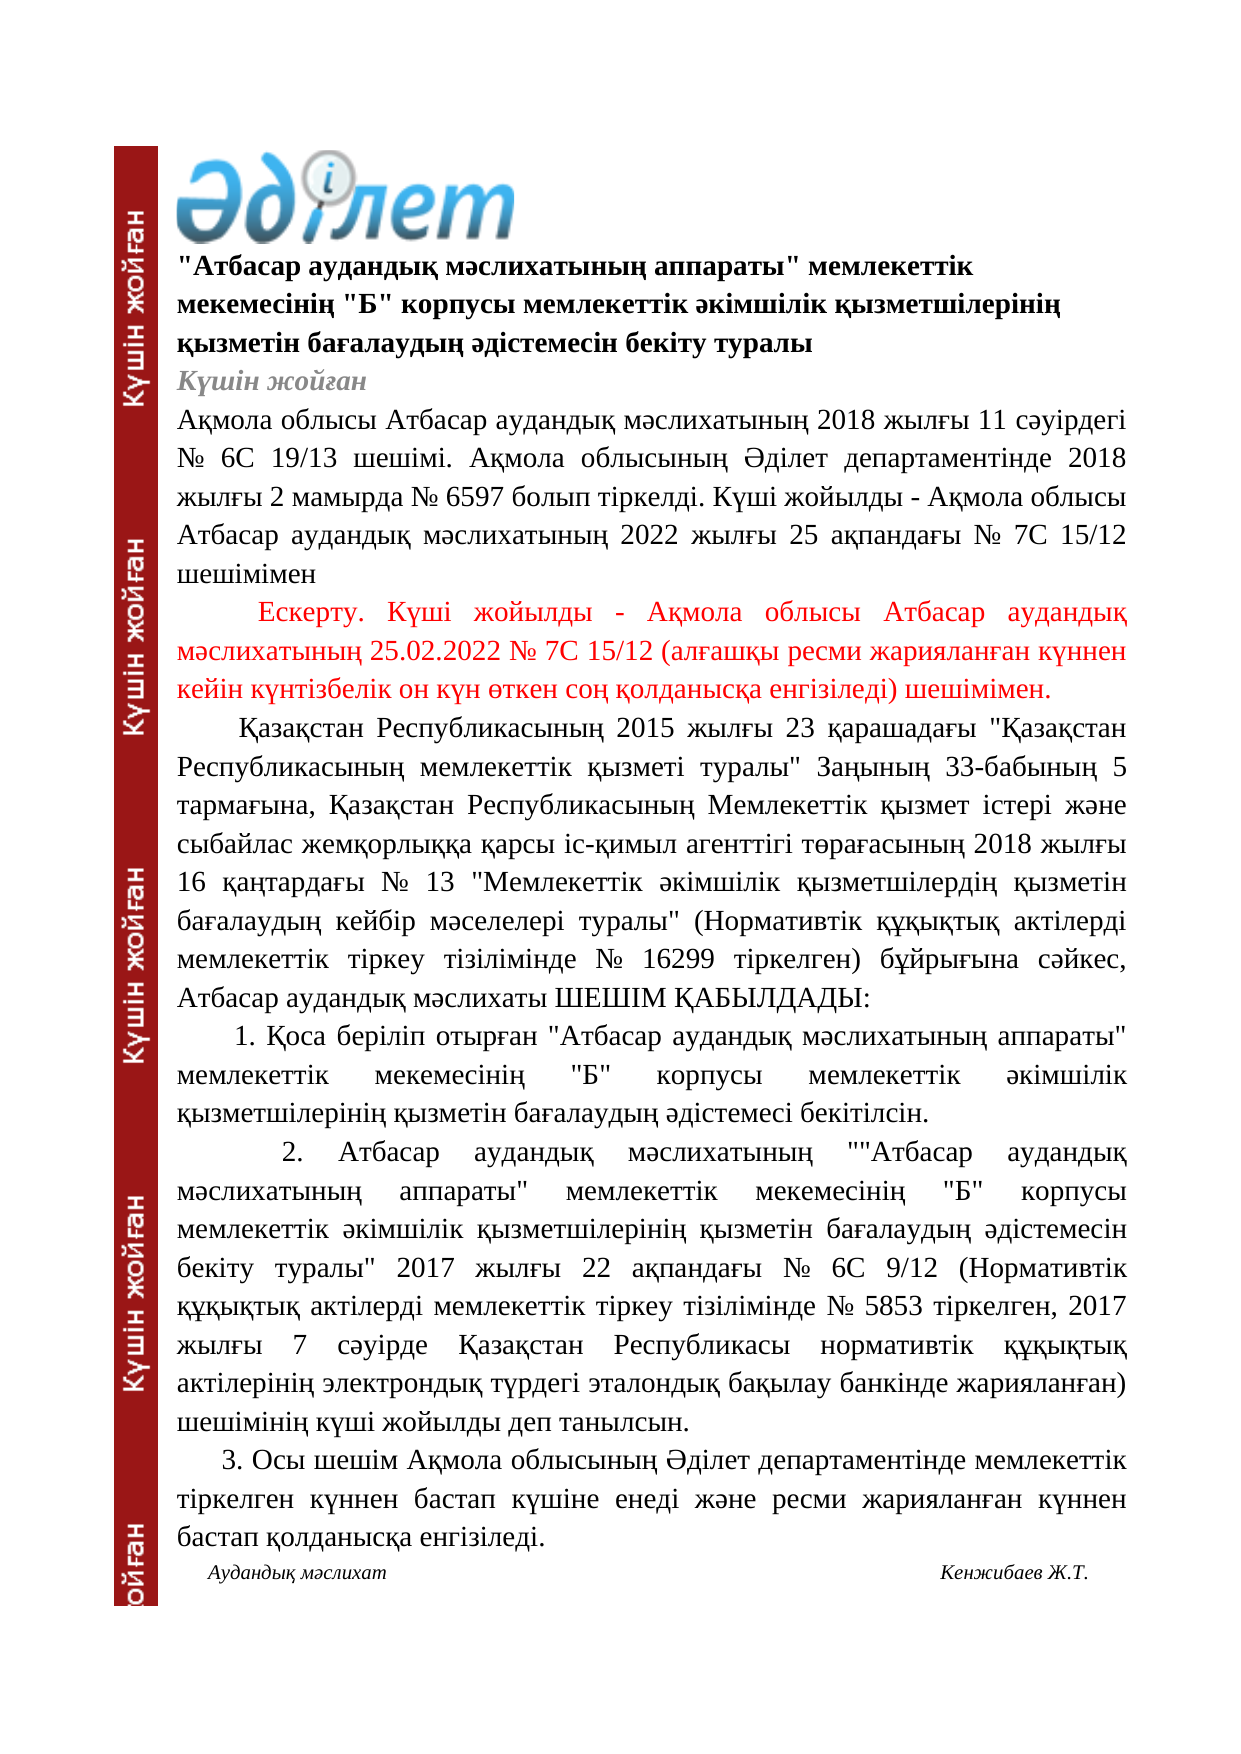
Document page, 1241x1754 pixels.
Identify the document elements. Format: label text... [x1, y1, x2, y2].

picture [114, 1129, 158, 1134]
text Қазақстан Республикасының 2015 жылғы 23 қарашадағы "Қазақстан Республикасының мемлекеттік қызметі туралы" Заңының 33-бабының 5 тармағына, Қазақстан Республикасының Мемлекеттік қызмет істері және сыбайлас жемқорлыққа қарсы іс-қимыл агенттігі төрағасының 2018 жылғы 16 қаңтардағы № 13 "Мемлекеттік әкімшілік қызметшілердің қызметін бағалаудың кейбір мәселелері туралы" (Нормативтік құқықтық актілерді мемлекеттік тіркеу тізілімінде № 16299 тіркелген) бұйрығына сәйкес, Атбасар аудандық мәслихаты ШЕШІМ ҚАБЫЛДАДЫ: [112, 710, 1128, 1013]
table_header Кенжибаев Ж.Т. [939, 1558, 1240, 1589]
picture [114, 358, 158, 363]
table_header Аудандық мәслихат сессиясының төрағасы [101, 1558, 939, 1589]
picture [114, 1013, 158, 1018]
text 1. Қоса беріліп отырған "Атбасар аудандық мәслихатының аппараты" мемлекеттік мекемесінің "Б" корпусы мемлекеттік әкімшілік қызметшілерінің қызметін бағалаудың әдістемесі бекітілсін. [112, 1018, 1128, 1129]
picture [114, 397, 158, 402]
picture [114, 1437, 158, 1442]
text Ақмола облысы Атбасар аудандық мәслихатының 2018 жылғы 11 сәуірдегі № 6С 19/13 шешімі. Ақмола облысының Әділет департаментінде 2018 жылғы 2 мамырда № 6597 болып тіркелді. Күші жойылды - Ақмола облысы Атбасар аудандық мәслихатының 2022 жылғы 25 ақпандағы № 7С 15/12 шешімімен [112, 402, 1128, 589]
picture [114, 1589, 158, 1606]
picture [114, 589, 158, 594]
picture [114, 1553, 158, 1558]
picture [176, 150, 515, 244]
picture [114, 146, 158, 248]
picture [114, 705, 158, 710]
text Ескерту. Күші жойылды - Ақмола облысы Атбасар аудандық мәслихатының 25.02.2022 № 7С 15/12 (алғашқы ресми жарияланған күннен кейін күнтізбелік он күн өткен соң қолданысқа енгізіледі) шешімімен. [112, 594, 1128, 705]
text 2. Атбасар аудандық мәслихатының ""Атбасар аудандық мәслихатының аппараты" мемлекеттік мекемесінің "Б" корпусы мемлекеттік әкімшілік қызметшілерінің қызметін бағалаудың әдістемесін бекіту туралы" 2017 жылғы 22 ақпандағы № 6С 9/12 (Нормативтік құқықтық актілерді мемлекеттік тіркеу тізілімінде № 5853 тіркелген, 2017 жылғы 7 сәуірде Қазақстан Республикасы нормативтік құқықтық актілерінің электрондық түрдегі эталондық бақылау банкінде жарияланған) шешімінің күші жойылды деп танылсын. [112, 1134, 1128, 1437]
text Күшін жойған [112, 363, 1128, 397]
text "Атбасар аудандық мәслихатының аппараты" мемлекеттік мекемесінің "Б" корпусы мемлекеттік әкімшілік қызметшілерінің қызметін бағалаудың әдістемесін бекіту туралы [112, 248, 1128, 358]
text 3. Осы шешім Ақмола облысының Әділет департаментінде мемлекеттік тіркелген күннен бастап күшіне енеді және ресми жарияланған күннен бастап қолданысқа енгізіледі. [112, 1442, 1128, 1553]
